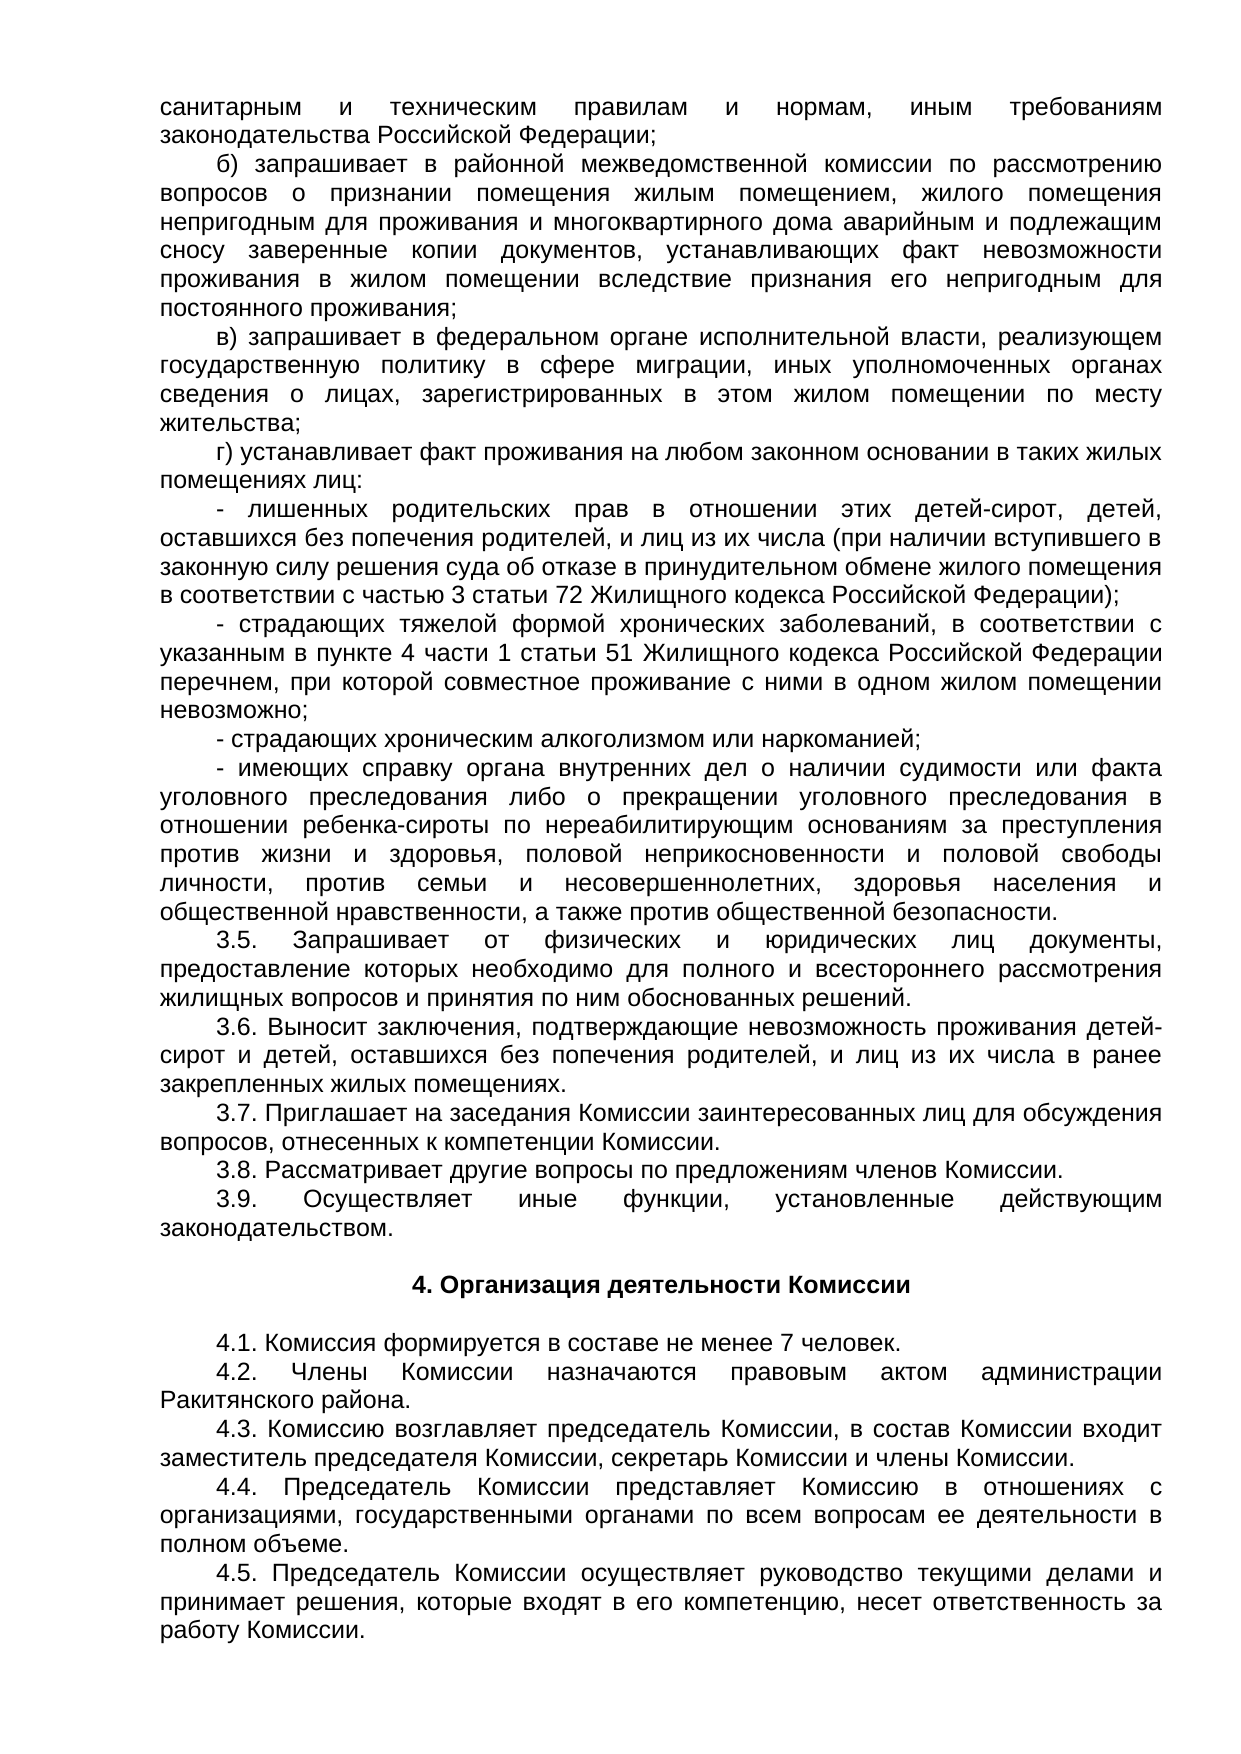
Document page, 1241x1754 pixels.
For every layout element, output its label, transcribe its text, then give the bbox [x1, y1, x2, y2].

title 4. Организация деятельности Комиссии [159, 1270, 1163, 1299]
text 3.6. Выносит заключения, подтверждающие невозможность проживания детей-сирот и детей, оставшихся без попечения родителей, и лиц из их числа в ранее закрепленных жилых помещениях. [159, 1012, 1163, 1098]
text 4.1. Комиссия формируется в составе не менее 7 человек. [159, 1328, 1163, 1357]
text 4.2. Члены Комиссии назначаются правовым актом администрации Ракитянского района. [159, 1357, 1163, 1414]
text г) устанавливает факт проживания на любом законном основании в таких жилых помещениях лиц: [159, 437, 1163, 494]
text - имеющих справку органа внутренних дел о наличии судимости или факта уголовного преследования либо о прекращении уголовного преследования в отношении ребенка-сироты по нереабилитирующим основаниям за преступления против жизни и здоровья, половой неприкосновенности и половой свободы личности, против семьи и несовершеннолетних, здоровья населения и общественной нравственности, а также против общественной безопасности. [159, 753, 1163, 925]
text 3.5. Запрашивает от физических и юридических лиц документы, предоставление которых необходимо для полного и всестороннего рассмотрения жилищных вопросов и принятия по ним обоснованных решений. [159, 925, 1163, 1012]
text 4.5. Председатель Комиссии осуществляет руководство текущими делами и принимает решения, которые входят в его компетенцию, несет ответственность за работу Комиссии. [159, 1558, 1163, 1644]
text 4.3. Комиссию возглавляет председатель Комиссии, в состав Комиссии входит заместитель председателя Комиссии, секретарь Комиссии и члены Комиссии. [159, 1414, 1163, 1472]
text 3.9. Осуществляет иные функции, установленные действующим законодательством. [159, 1184, 1163, 1242]
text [159, 92, 1163, 149]
text - страдающих хроническим алкоголизмом или наркоманией; [159, 724, 1163, 753]
text б) запрашивает в районной межведомственной комиссии по рассмотрению вопросов о признании помещения жилым помещением, жилого помещения непригодным для проживания и многоквартирного дома аварийным и подлежащим сносу заверенные копии документов, устанавливающих факт невозможности проживания в жилом помещении вследствие признания его непригодным для постоянного проживания; [159, 149, 1163, 322]
text - страдающих тяжелой формой хронических заболеваний, в соответствии с указанным в пункте 4 части 1 статьи 51 Жилищного кодекса Российской Федерации перечнем, при которой совместное проживание с ними в одном жилом помещении невозможно; [159, 609, 1163, 724]
text 3.8. Рассматривает другие вопросы по предложениям членов Комиссии. [159, 1155, 1163, 1184]
text в) запрашивает в федеральном органе исполнительной власти, реализующем государственную политику в сфере миграции, иных уполномоченных органах сведения о лицах, зарегистрированных в этом жилом помещении по месту жительства; [159, 322, 1163, 437]
text 4.4. Председатель Комиссии представляет Комиссию в отношениях с организациями, государственными органами по всем вопросам ее деятельности в полном объеме. [159, 1472, 1163, 1558]
text - лишенных родительских прав в отношении этих детей-сирот, детей, оставшихся без попечения родителей, и лиц из их числа (при наличии вступившего в законную силу решения суда об отказе в принудительном обмене жилого помещения в соответствии с частью 3 статьи 72 Жилищного кодекса Российской Федерации); [159, 494, 1163, 609]
text 3.7. Приглашает на заседания Комиссии заинтересованных лиц для обсуждения вопросов, отнесенных к компетенции Комиссии. [159, 1098, 1163, 1155]
